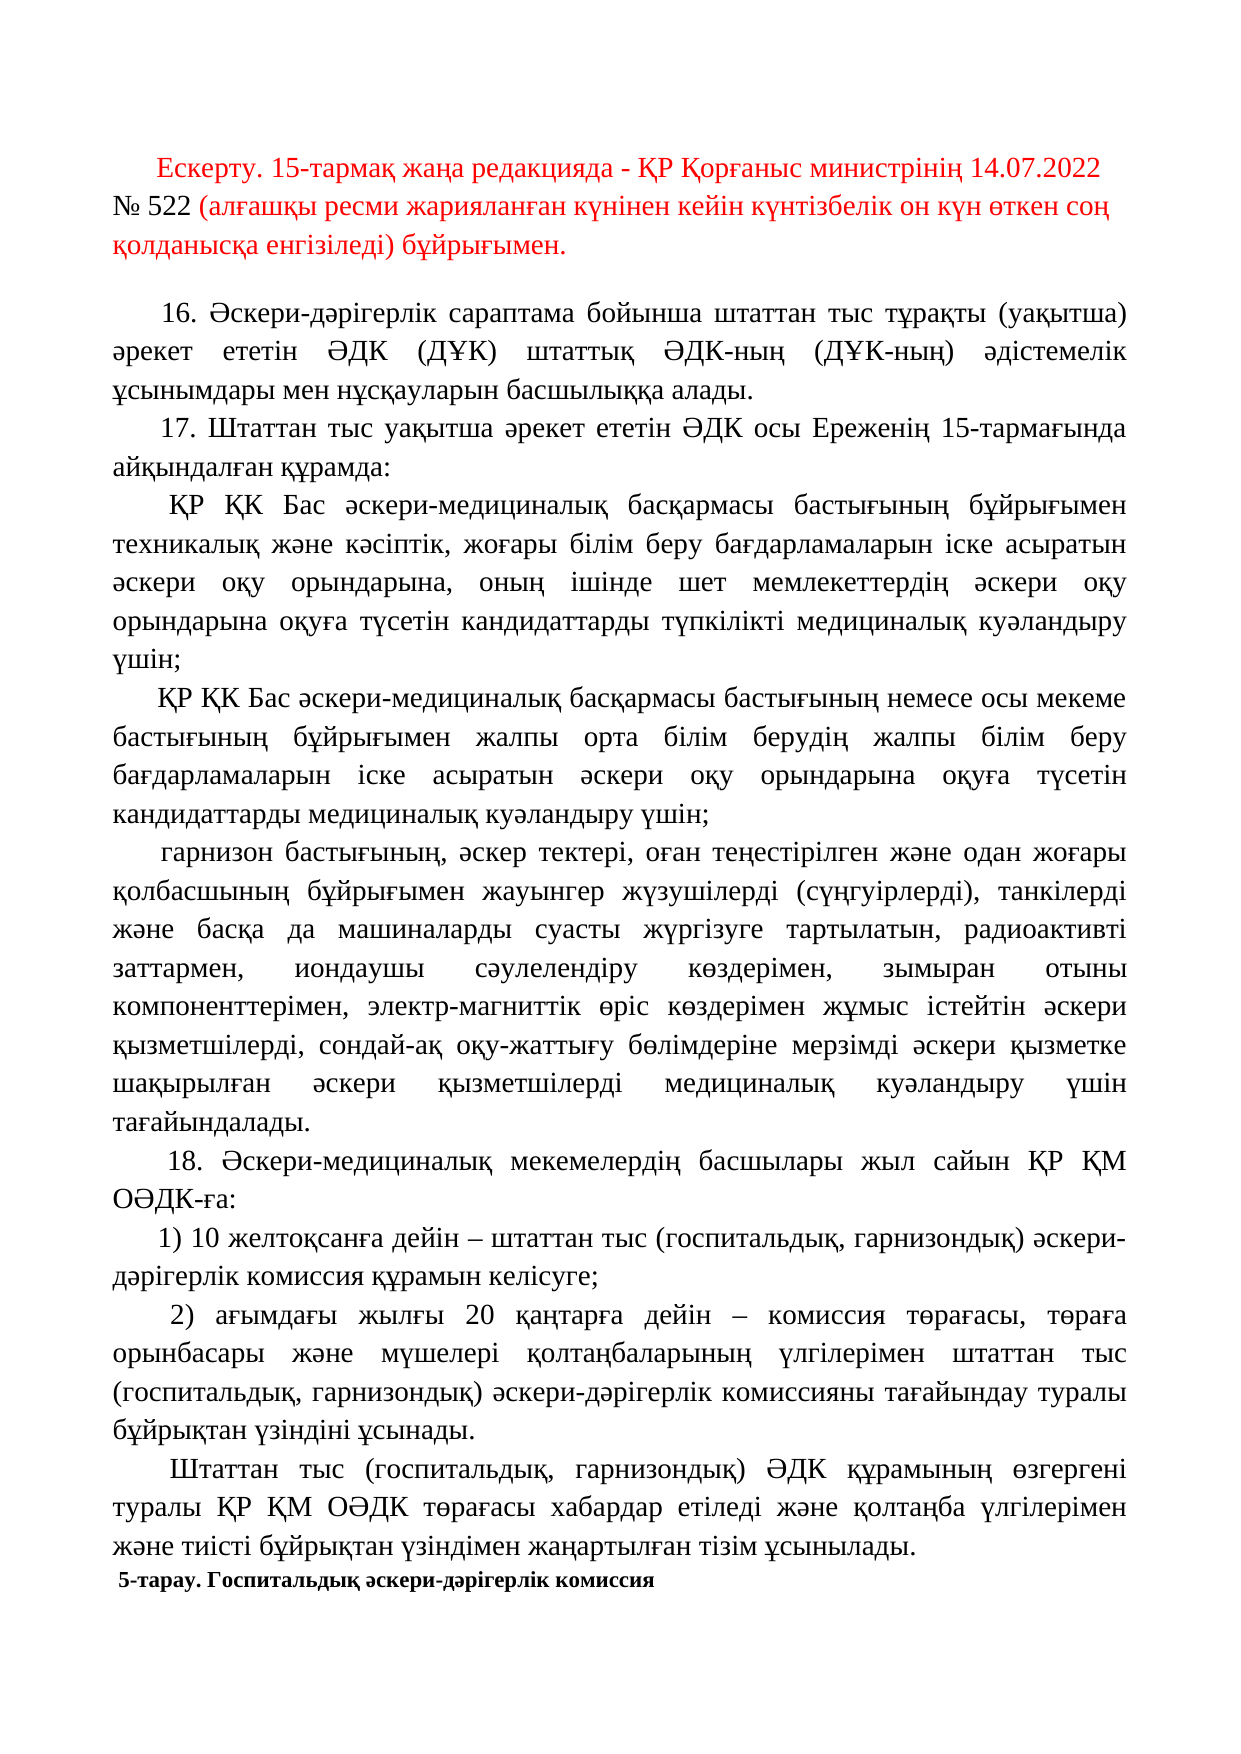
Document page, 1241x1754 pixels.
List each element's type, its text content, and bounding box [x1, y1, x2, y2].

text ҚР ҚК Бас әскери-медициналық басқармасы бастығының немесе осы мекеме бастығының бұйрығымен жалпы орта білім берудің жалпы білім беру бағдарламаларын іске асыратын әскери оқу орындарына оқуға түсетін кандидаттарды медициналық куәландыру үшін; [112, 680, 1128, 829]
text 16. Әскери-дәрігерлік сараптама бойынша штаттан тыс тұрақты (уақытша) әрекет ететін ӘДК (ДҰК) штаттық ӘДК-ның (ДҰК-ның) әдістемелік ұсынымдары мен нұсқауларын басшылыққа алады. [112, 295, 1128, 405]
text 5-тарау. Госпитальдық әскери-дәрігерлік комиссия [112, 1567, 1128, 1593]
text Штаттан тыс (госпитальдық, гарнизондық) ӘДК құрамының өзгергені туралы ҚР ҚМ ОӘДК төрағасы хабардар етіледі және қолтаңба үлгілерімен және тиісті бұйрықтан үзіндімен жаңартылған тізім ұсынылады. [112, 1451, 1128, 1562]
text 1) 10 желтоқсанға дейін – штаттан тыс (госпитальдық, гарнизондық) әскери-дәрігерлік комиссия құрамын келісуге; [112, 1220, 1128, 1292]
text ҚР ҚК Бас әскери-медициналық басқармасы бастығының бұйрығымен техникалық және кәсіптік, жоғары білім беру бағдарламаларын іске асыратын әскери оқу орындарына, оның ішінде шет мемлекеттердің әскери оқу орындарына оқуға түсетін кандидаттарды түпкілікті медициналық куәландыру үшін; [112, 487, 1128, 675]
text 2) ағымдағы жылғы 20 қаңтарға дейін – комиссия төрағасы, төраға орынбасары және мүшелері қолтаңбаларының үлгілерімен штаттан тыс (госпитальдық, гарнизондық) әскери-дәрігерлік комиссияны тағайындау туралы бұйрықтан үзіндіні ұсынады. [112, 1297, 1128, 1446]
text гарнизон бастығының, әскер тектері, оған теңестірілген және одан жоғары қолбасшының бұйрығымен жауынгер жүзушілерді (сүңгуірлерді), танкілерді және басқа да машиналарды суасты жүргізуге тартылатын, радиоактивті заттармен, иондаушы сәулелендіру көздерімен, зымыран отыны компоненттерімен, электр-магниттік өріс көздерімен жұмыс істейтін әскери қызметшілерді, сондай-ақ оқу-жаттығу бөлімдеріне мерзімді әскери қызметке шақырылған әскери қызметшілерді медициналық куәландыру үшін тағайындалады. [112, 834, 1128, 1138]
text 17. Штаттан тыс уақытша әрекет ететін ӘДК осы Ереженің 15-тармағында айқындалған құрамда: [112, 410, 1128, 482]
text Ескерту. 15-тармақ жаңа редакцияда - ҚР Қорғаныс министрінің 14.07.2022 № 522 (алғашқы ресми жарияланған күнінен кейін күнтізбелік он күн өткен соң қолданысқа енгізіледі) бұйрығымен. [112, 150, 1128, 291]
text 18. Әскери-медициналық мекемелердің басшылары жыл сайын ҚР ҚМ ОӘДК-ға: [112, 1143, 1128, 1215]
